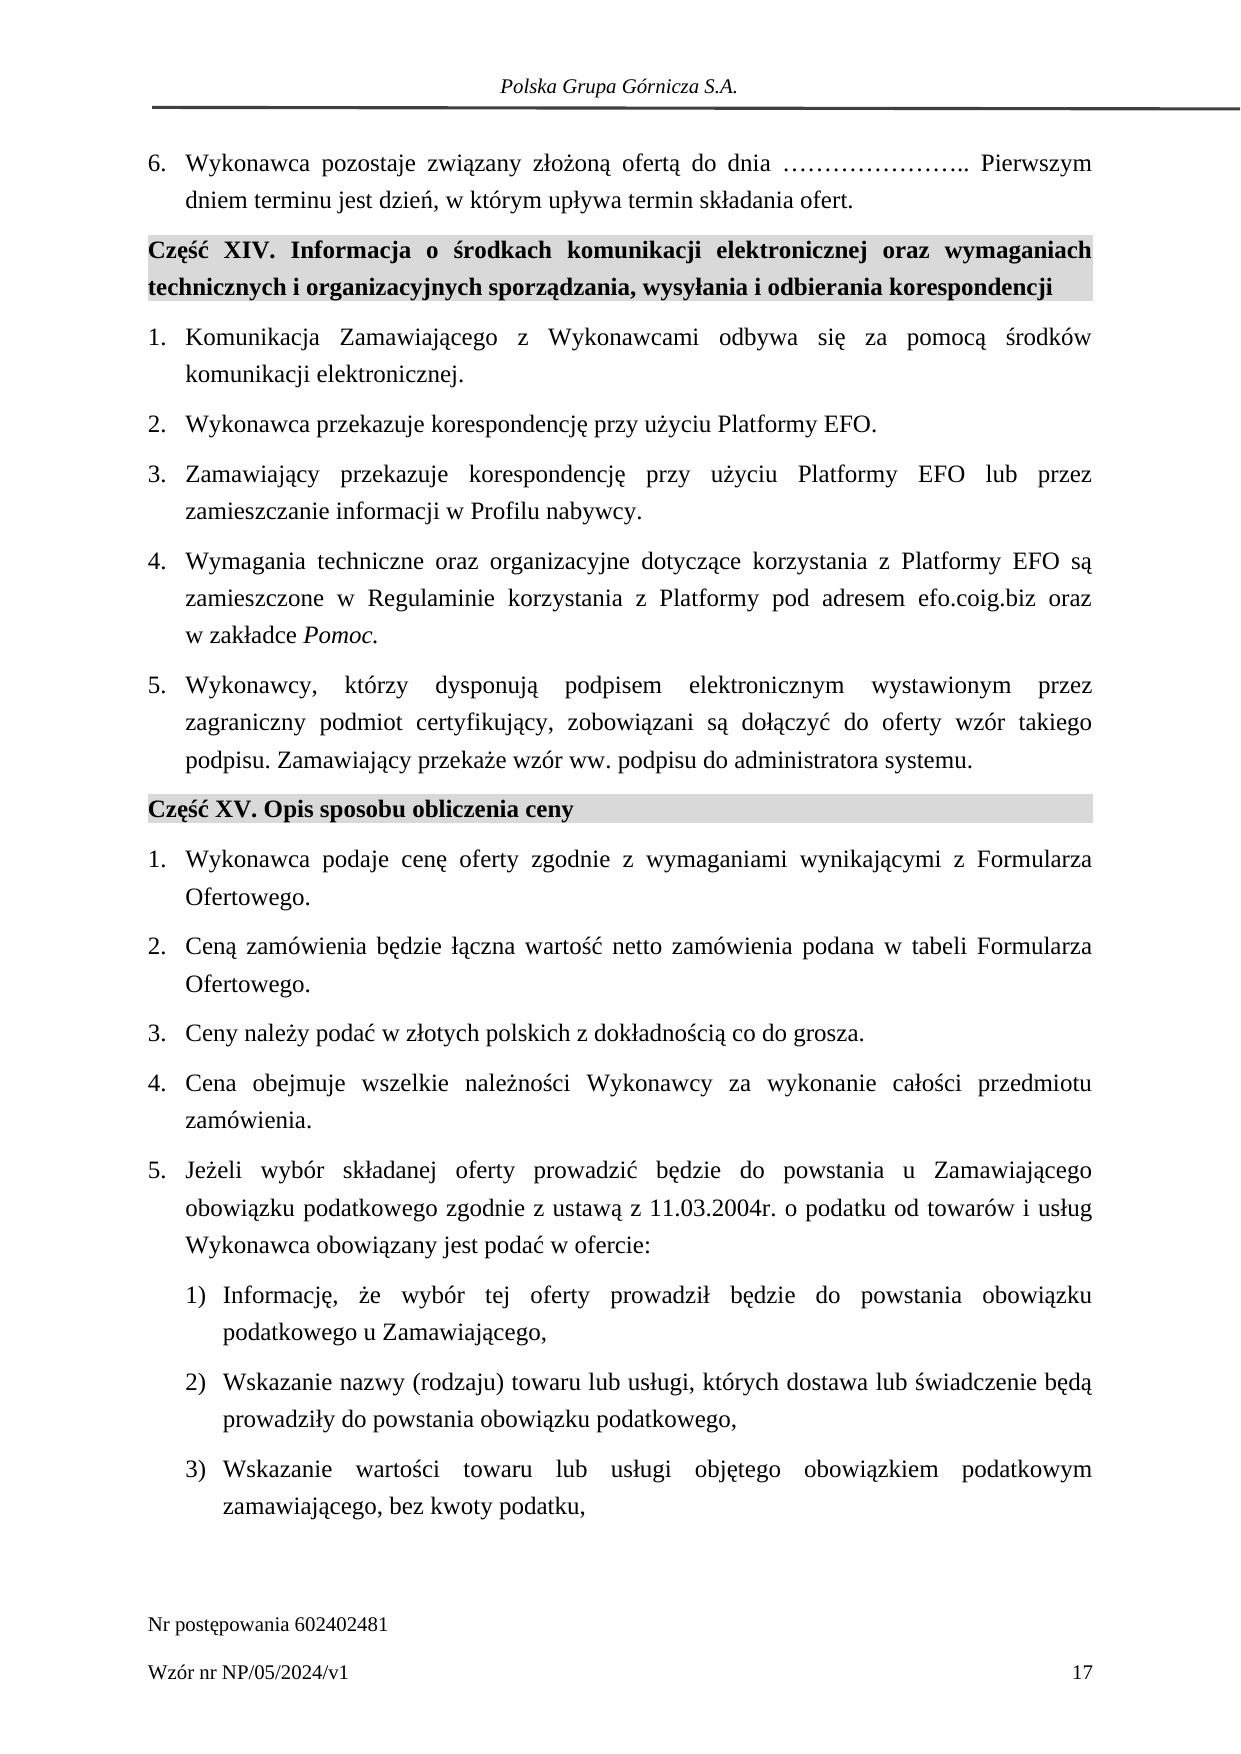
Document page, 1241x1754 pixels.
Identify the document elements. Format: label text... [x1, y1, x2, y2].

list Informację, że wybór tej oferty prowadził będzie do powstania obowiązku podatkowego u Zamawiającego, [185, 1280, 1093, 1346]
list Zamawiający przekazuje korespondencję przy użyciu Platformy EFO lub przez zamieszczanie informacji w Profilu nabywcy. [148, 459, 1093, 525]
list Wykonawcy, którzy dysponują podpisem elektronicznym wystawionym przez zagraniczny podmiot certyfikujący, zobowiązani są dołączyć do oferty wzór takiego podpisu. Zamawiający przekaże wzór ww. podpisu do administratora systemu. [148, 670, 1093, 773]
list Jeżeli wybór składanej oferty prowadzić będzie do powstania u Zamawiającego obowiązku podatkowego zgodnie z ustawą z 11.03.2004r. o podatku od towarów i usług Wykonawca obowiązany jest podać w ofercie: [148, 1155, 1093, 1259]
list Wykonawca przekazuje korespondencję przy użyciu Platformy EFO. [148, 409, 1093, 438]
list Wskazanie wartości towaru lub usługi objętego obowiązkiem podatkowym zamawiającego, bez kwoty podatku, [185, 1454, 1093, 1520]
list Wskazanie nazwy (rodzaju) towaru lub usługi, których dostawa lub świadczenie będą prowadziły do powstania obowiązku podatkowego, [185, 1367, 1093, 1433]
subtitle Część XIV. Informacja o środkach komunikacji elektronicznej oraz wymaganiach technicznych i organizacyjnych sporządzania, wysyłania i odbierania korespondencji [148, 235, 1093, 301]
list Ceny należy podać w złotych polskich z dokładnością co do grosza. [148, 1018, 1093, 1047]
list Cena obejmuje wszelkie należności Wykonawcy za wykonanie całości przedmiotu zamówienia. [148, 1068, 1093, 1134]
subtitle Część XV. Opis sposobu obliczenia ceny [148, 794, 1093, 823]
list Wykonawca pozostaje związany złożoną ofertą do dnia ………………….. Pierwszym dniem terminu jest dzień, w którym upływa termin składania ofert. [148, 148, 1093, 214]
list Wykonawca podaje cenę oferty zgodnie z wymaganiami wynikającymi z Formularza Ofertowego. [148, 844, 1093, 910]
list Ceną zamówienia będzie łączna wartość netto zamówienia podana w tabeli Formularza Ofertowego. [148, 931, 1093, 997]
list Wymagania techniczne oraz organizacyjne dotyczące korzystania z Platformy EFO są zamieszczone w Regulaminie korzystania z Platformy pod adresem efo.coig.biz oraz w zakładce Pomoc. [148, 546, 1093, 649]
list Komunikacja Zamawiającego z Wykonawcami odbywa się za pomocą środków komunikacji elektronicznej. [148, 322, 1093, 388]
